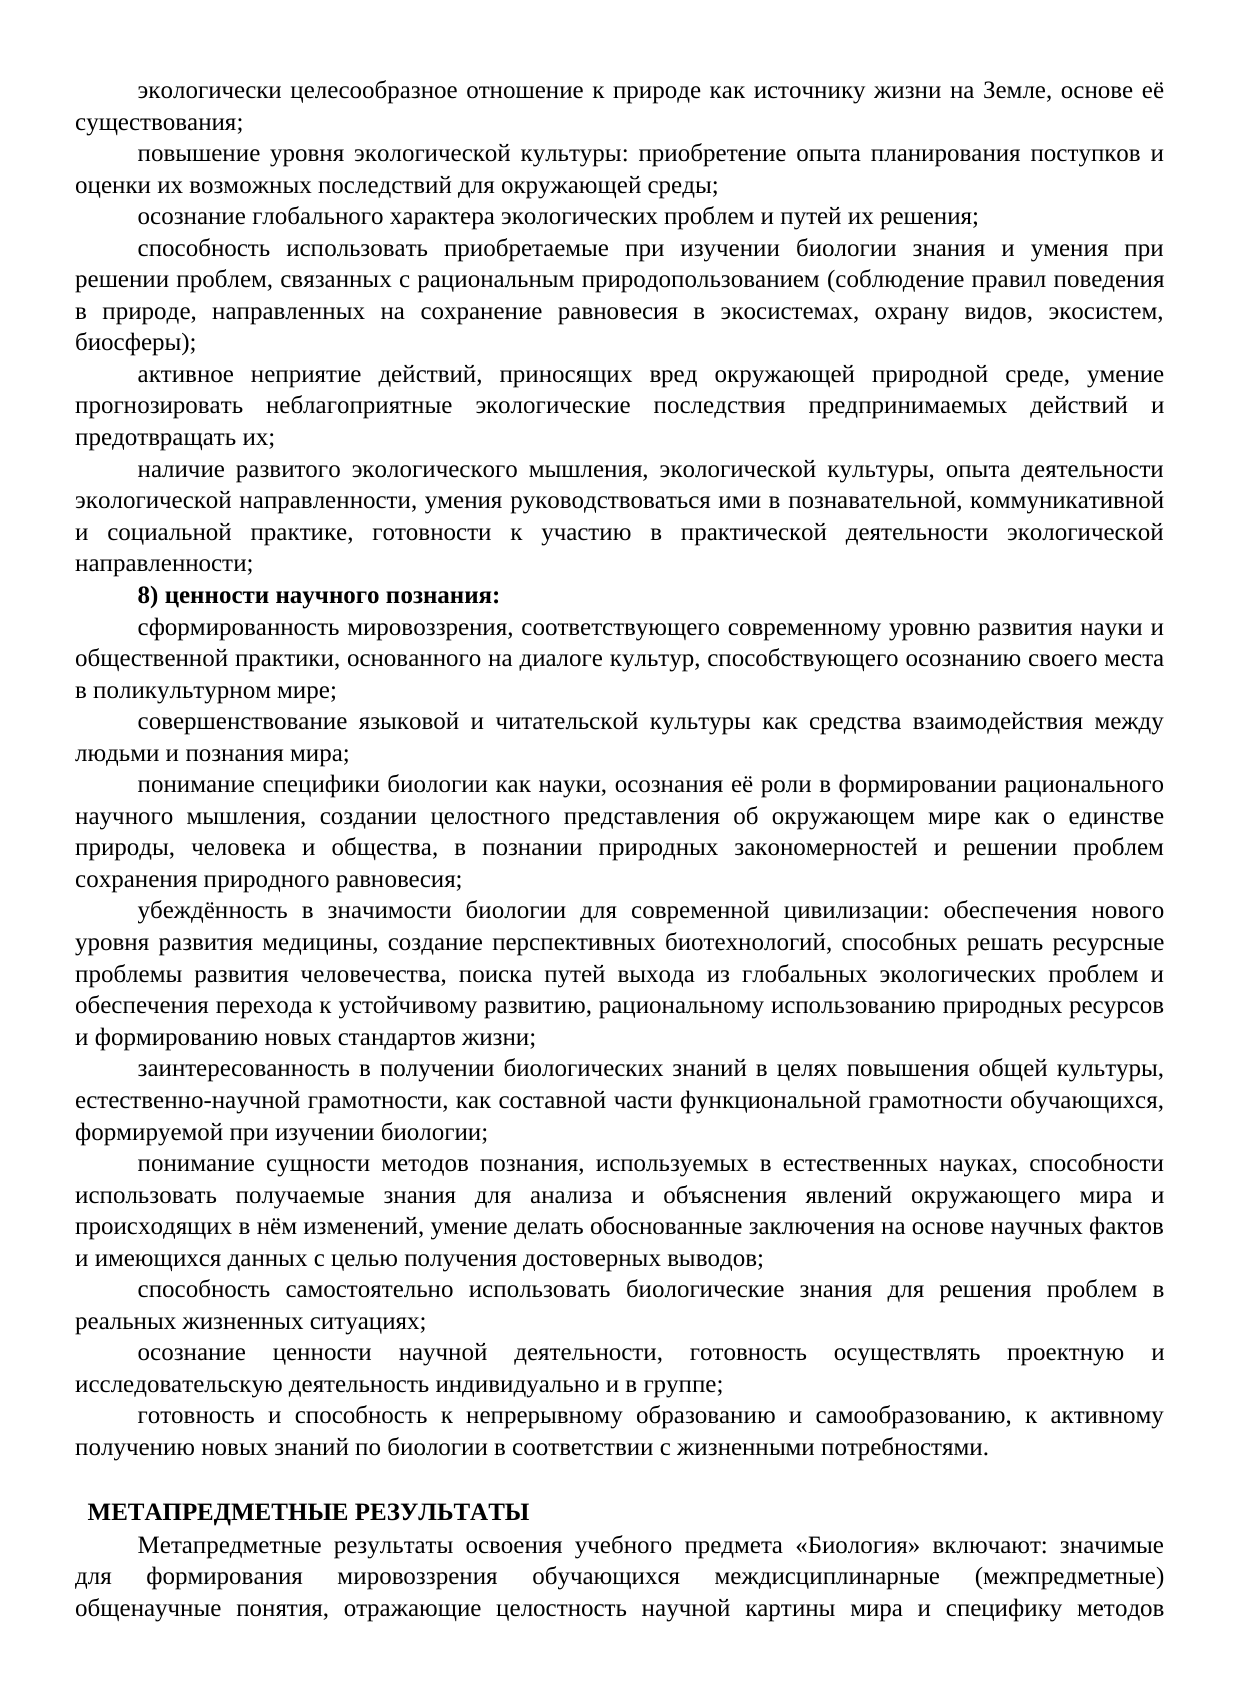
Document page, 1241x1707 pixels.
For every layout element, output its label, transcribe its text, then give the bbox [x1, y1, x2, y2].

text понимание специфики биологии как науки, осознания её роли в формировании рационального научного мышления, создании целостного представления об окружающем мире как о единстве природы, человека и общества, в познании природных закономерностей и решении проблем сохранения природного равновесия; [75, 769, 1165, 893]
text готовность и способность к непрерывному образованию и самообразованию, к активному получению новых знаний по биологии в соответствии с жизненными потребностями. [75, 1401, 1165, 1461]
text 8) ценности научного познания: [75, 580, 1165, 609]
text осознание ценности научной деятельности, готовность осуществлять проектную и исследовательскую деятельность индивидуально и в группе; [75, 1337, 1165, 1398]
text экологически целесообразное отношение к природе как источнику жизни на Земле, основе её существования; [75, 75, 1165, 135]
text наличие развитого экологического мышления, экологической культуры, опыта деятельности экологической направленности, умения руководствоваться ими в познавательной, коммуникативной и социальной практике, готовности к участию в практической деятельности экологической направленности; [75, 454, 1165, 577]
text МЕТАПРЕДМЕТНЫЕ РЕЗУЛЬТАТЫ [87, 1497, 1165, 1526]
text заинтересованность в получении биологических знаний в целях повышения общей культуры, естественно-научной грамотности, как составной части функциональной грамотности обучающихся, формируемой при изучении биологии; [75, 1053, 1165, 1145]
text способность использовать приобретаемые при изучении биологии знания и умения при решении проблем, связанных с рациональным природопользованием (соблюдение правил поведения в природе, направленных на сохранение равновесия в экосистемах, охрану видов, экосистем, биосферы); [75, 233, 1165, 356]
text осознание глобального характера экологических проблем и путей их решения; [75, 201, 1165, 230]
text повышение уровня экологической культуры: приобретение опыта планирования поступков и оценки их возможных последствий для окружающей среды; [75, 138, 1165, 198]
text способность самостоятельно использовать биологические знания для решения проблем в реальных жизненных ситуациях; [75, 1274, 1165, 1335]
text совершенствование языковой и читательской культуры как средства взаимодействия между людьми и познания мира; [75, 706, 1165, 767]
text активное неприятие действий, приносящих вред окружающей природной среде, умение прогнозировать неблагоприятные экологические последствия предпринимаемых действий и предотвращать их; [75, 359, 1165, 451]
text сформированность мировоззрения, соответствующего современному уровню развития науки и общественной практики, основанного на диалоге культур, способствующего осознанию своего места в поликультурном мире; [75, 612, 1165, 703]
text убеждённость в значимости биологии для современной цивилизации: обеспечения нового уровня развития медицины, создание перспективных биотехнологий, способных решать ресурсные проблемы развития человечества, поиска путей выхода из глобальных экологических проблем и обеспечения перехода к устойчивому развитию, рациональному использованию природных ресурсов и формированию новых стандартов жизни; [75, 896, 1165, 1051]
text понимание сущности методов познания, используемых в естественных науках, способности использовать получаемые знания для анализа и объяснения явлений окружающего мира и происходящих в нём изменений, умение делать обоснованные заключения на основе научных фактов и имеющихся данных с целью получения достоверных выводов; [75, 1148, 1165, 1272]
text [75, 1530, 1165, 1622]
